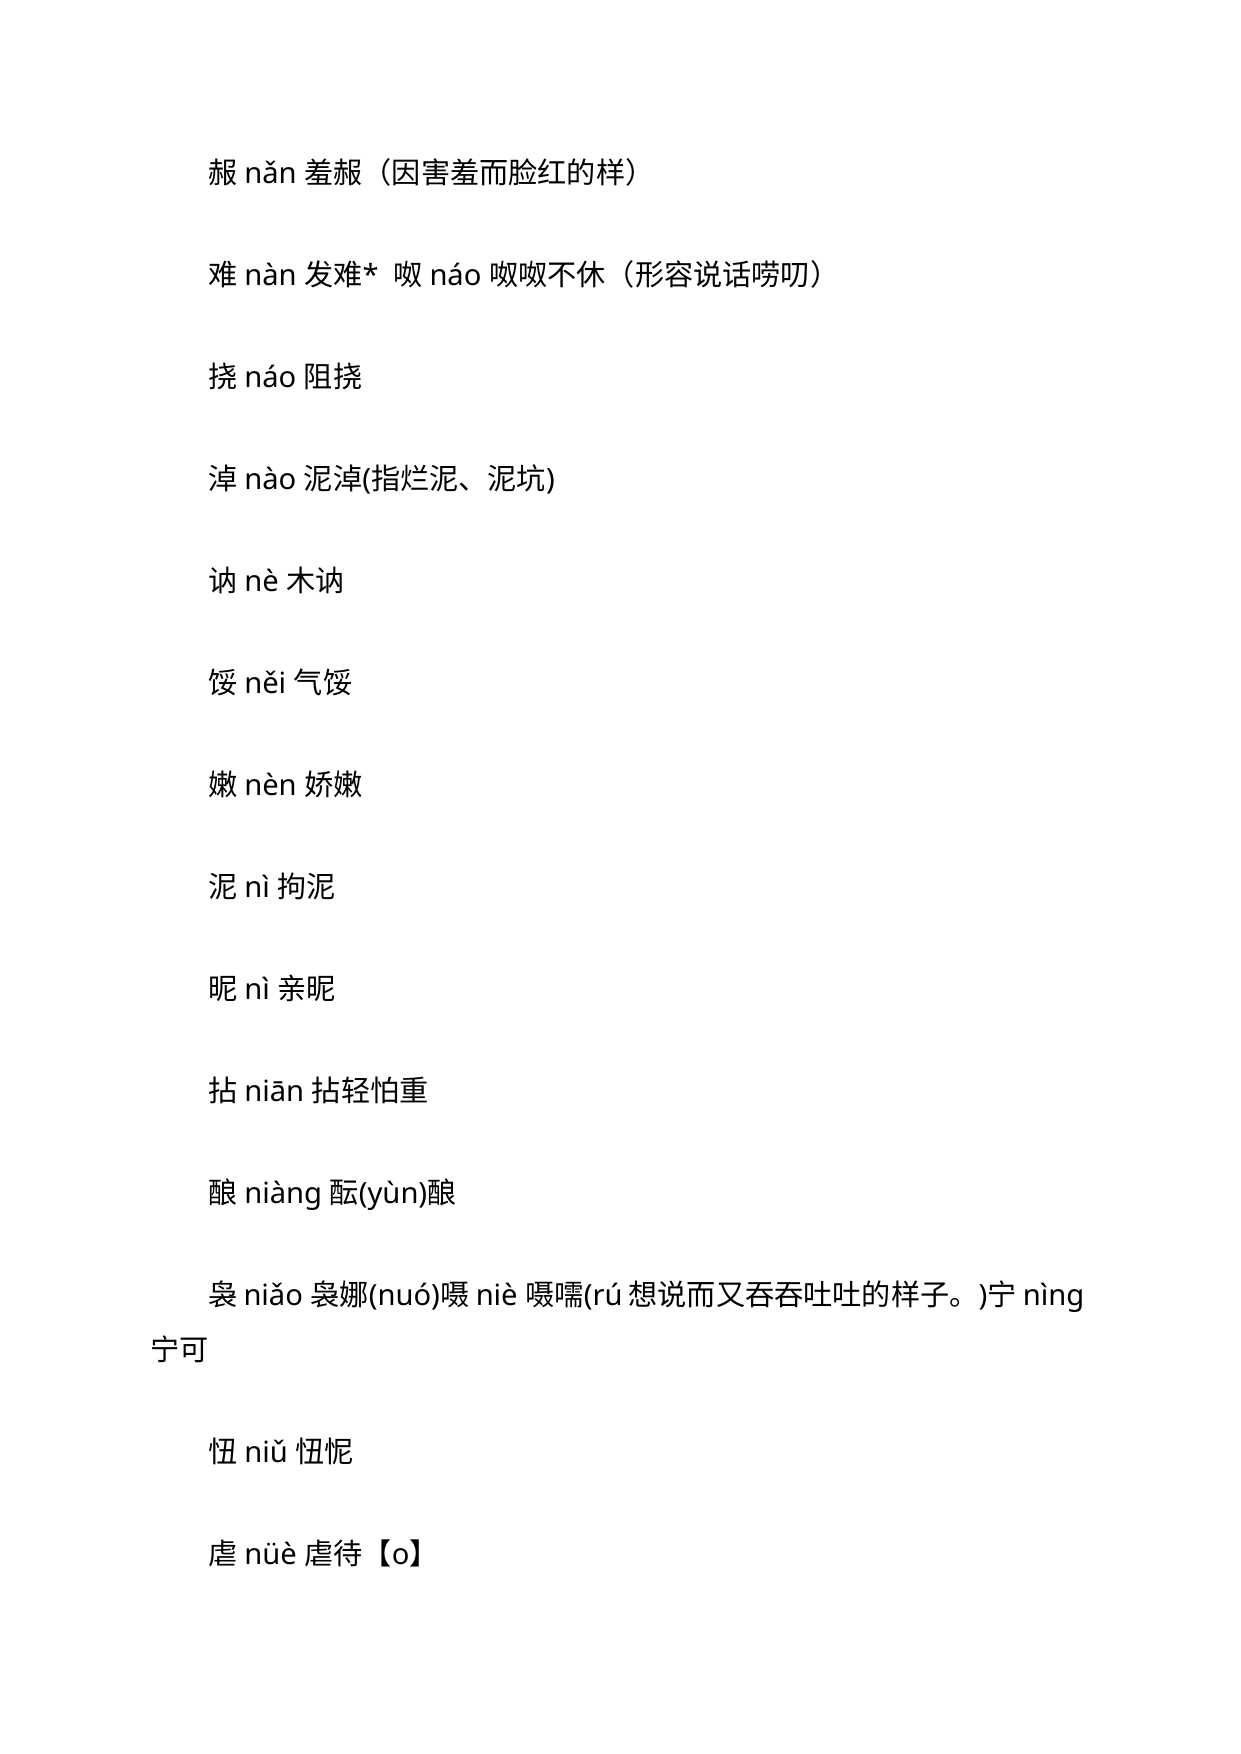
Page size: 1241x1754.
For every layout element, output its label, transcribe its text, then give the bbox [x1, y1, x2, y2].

text 讷 nè 木讷 [150, 558, 1090, 600]
text 忸 niǔ 忸怩 [150, 1428, 1090, 1471]
text 拈 niān 拈轻怕重 [150, 1068, 1090, 1110]
text 虐 nüè 虐待【o】 [150, 1531, 1090, 1573]
text 袅niǎo 袅娜(nuó)嗫 niè 嗫嚅(rú想说而又吞吞吐吐的样子。)宁 nìng 宁可 [150, 1272, 1090, 1369]
text 难 nàn 发难* 呶 náo 呶呶不休（形容说话唠叨） [150, 252, 1090, 294]
text 赧 nǎn 羞赧（因害羞而脸红的样） [150, 150, 1090, 192]
text 馁 něi 气馁 [150, 660, 1090, 702]
text 昵 nì 亲昵 [150, 966, 1090, 1008]
text 泥 nì 拘泥 [150, 864, 1090, 906]
text 挠 náo 阻挠 [150, 354, 1090, 396]
text 淖 nào 泥淖(指烂泥、泥坑) [150, 456, 1090, 498]
text 酿 niàng 酝(yùn)酿 [150, 1170, 1090, 1212]
text 嫩 nèn 娇嫩 [150, 762, 1090, 804]
